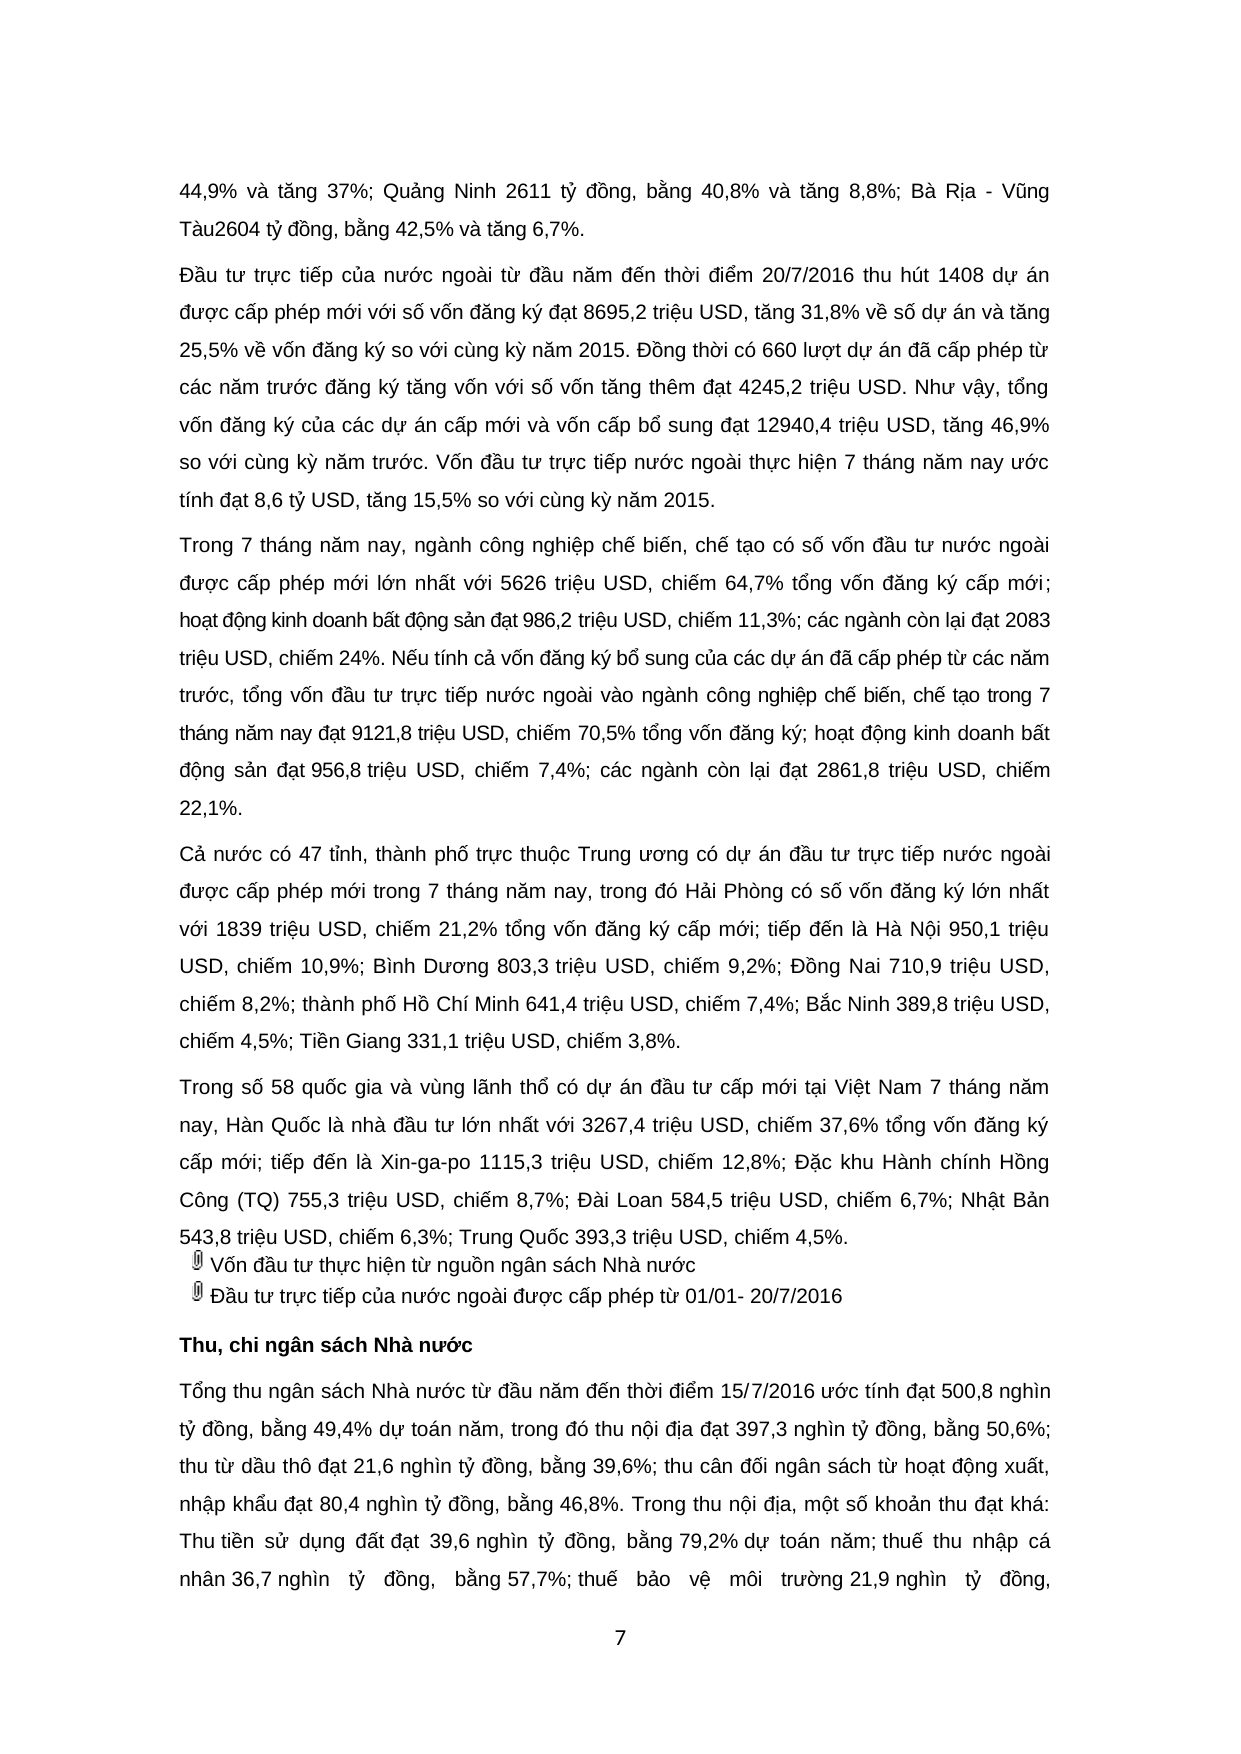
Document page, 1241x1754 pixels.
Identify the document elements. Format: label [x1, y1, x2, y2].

picture [192, 1250, 203, 1270]
picture [192, 1281, 203, 1301]
table_header [150, 150, 1090, 1594]
